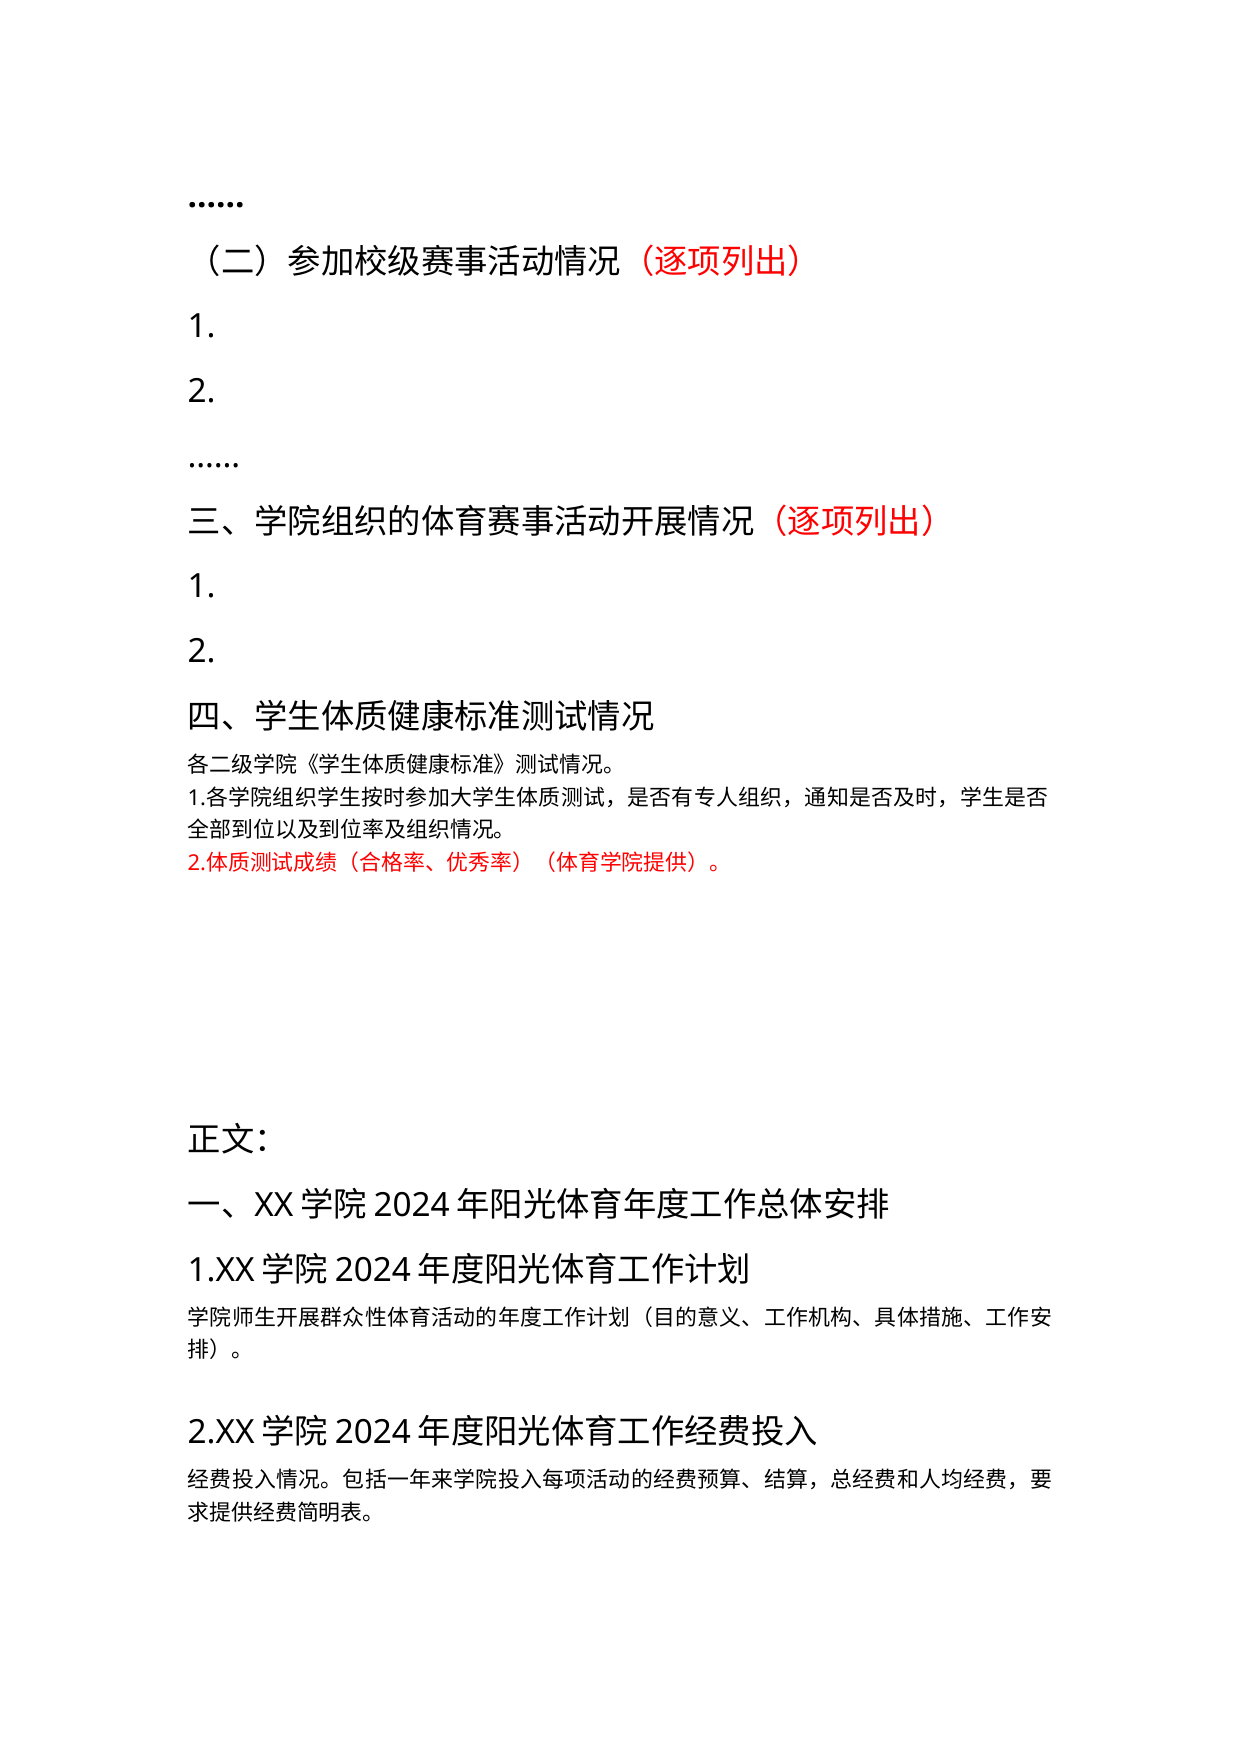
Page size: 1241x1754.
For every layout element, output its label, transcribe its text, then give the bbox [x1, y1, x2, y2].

text 学院师生开展群众性体育活动的年度工作计划（目的意义、工作机构、具体措施、工作安排）。 [187, 1299, 1053, 1364]
text …… [187, 422, 1053, 487]
text 1. [187, 552, 1053, 617]
text 1.各学院组织学生按时参加大学生体质测试，是否有专人组织，通知是否及时，学生是否全部到位以及到位率及组织情况。 [187, 779, 1053, 844]
text 2. [187, 617, 1053, 682]
text …… [187, 162, 1053, 227]
text 三、学院组织的体育赛事活动开展情况（逐项列出） [187, 487, 1053, 552]
text 2.体质测试成绩（合格率、优秀率）（体育学院提供）。 [187, 844, 1053, 877]
text （二）参加校级赛事活动情况（逐项列出） [187, 227, 1053, 292]
text 2. [187, 357, 1053, 422]
text 正文： [187, 1104, 1053, 1169]
text 1.XX学院2024年度阳光体育工作计划 [187, 1234, 1053, 1299]
text 2.XX学院2024年度阳光体育工作经费投入 [187, 1397, 1053, 1462]
text 经费投入情况。包括一年来学院投入每项活动的经费预算、结算，总经费和人均经费，要求提供经费简明表。 [187, 1462, 1053, 1527]
text 各二级学院《学生体质健康标准》测试情况。 [187, 747, 1053, 779]
text 四、学生体质健康标准测试情况 [187, 682, 1053, 747]
text 一、XX学院2024年阳光体育年度工作总体安排 [187, 1169, 1053, 1234]
text 1. [187, 292, 1053, 357]
